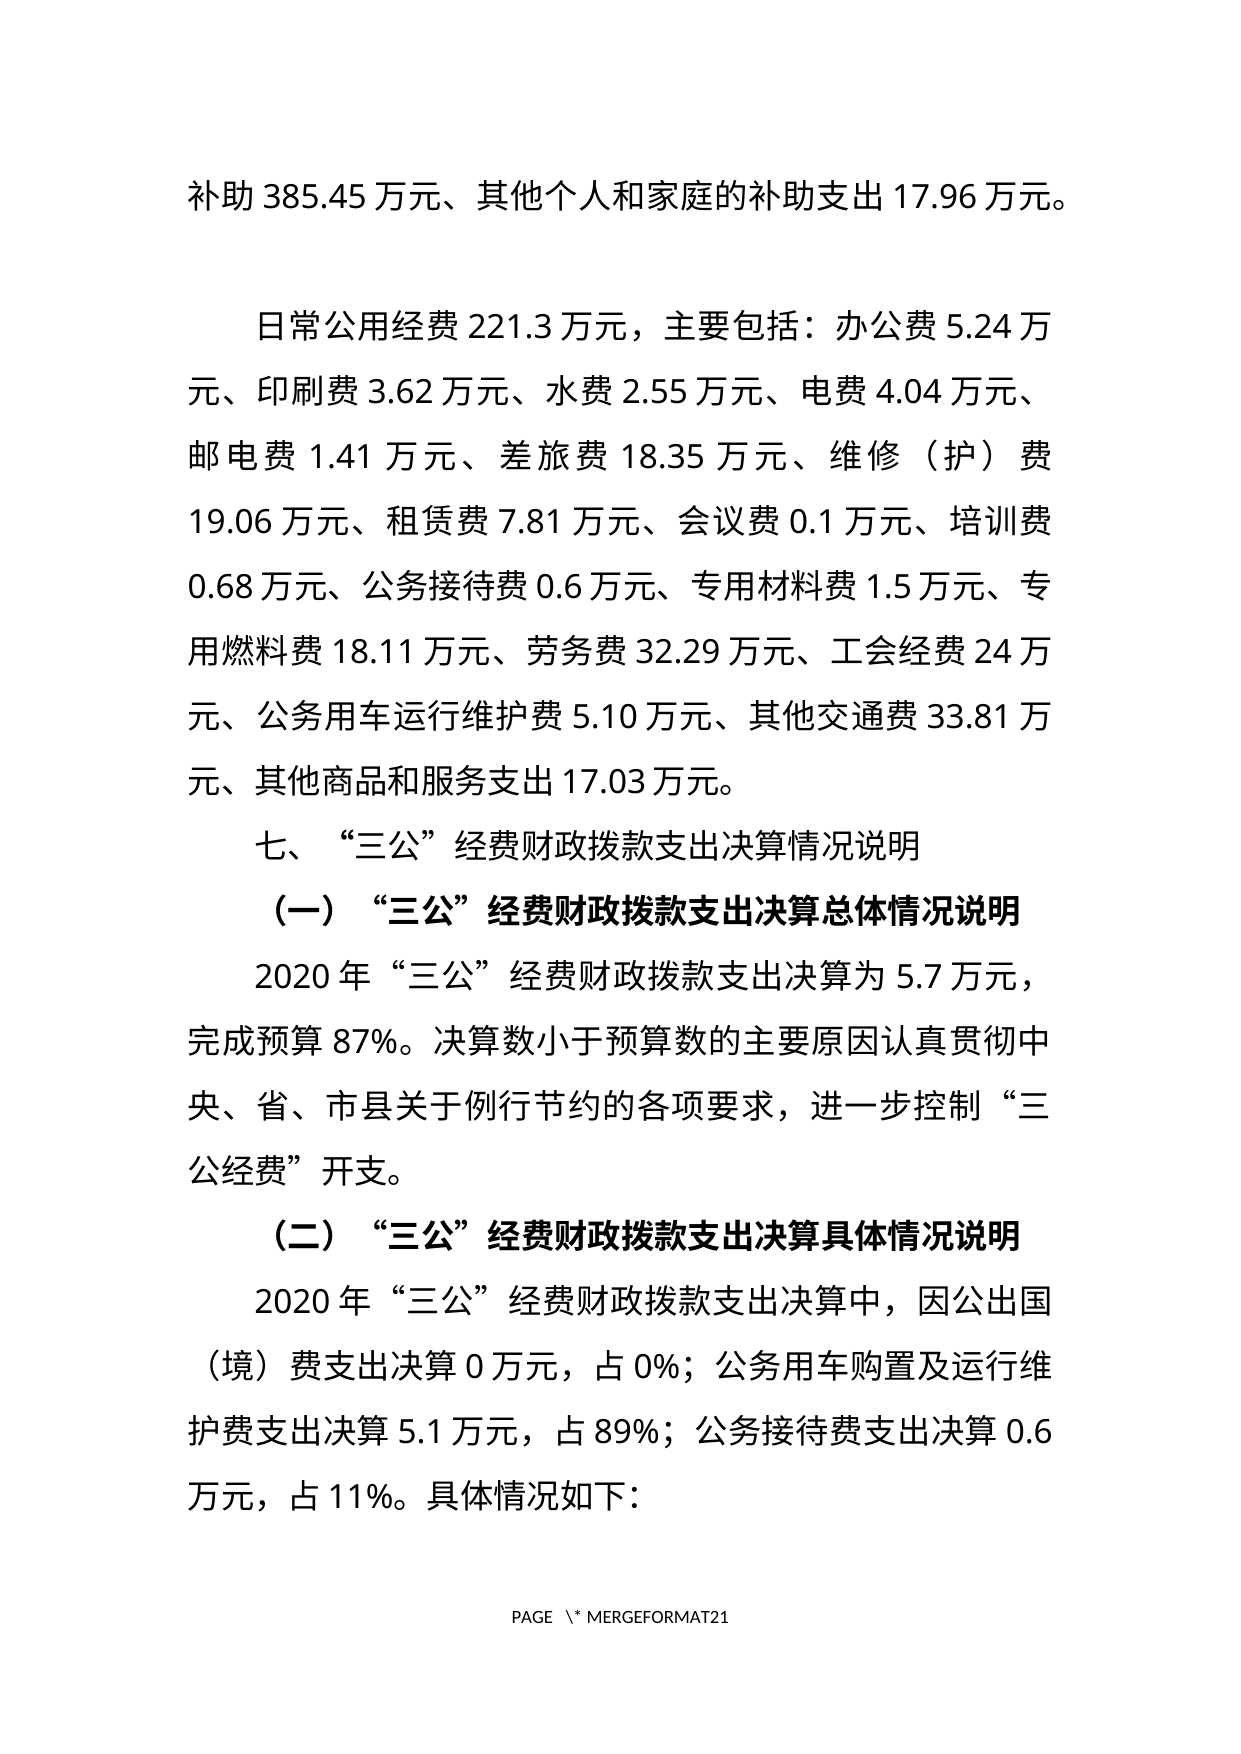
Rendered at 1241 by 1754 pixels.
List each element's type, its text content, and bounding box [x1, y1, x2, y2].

text （二）“三公”经费财政拨款支出决算具体情况说明 [187, 1202, 1053, 1267]
text 2020年“三公”经费财政拨款支出决算中，因公出国（境）费支出决算0万元，占0%；公务用车购置及运行维护费支出决算5.1万元，占89%；公务接待费支出决算0.6万元，占11%。具体情况如下： [187, 1267, 1053, 1527]
text 七、“三公”经费财政拨款支出决算情况说明 [187, 812, 1053, 877]
text 2020年“三公”经费财政拨款支出决算为5.7万元，完成预算87%。决算数小于预算数的主要原因认真贯彻中央、省、市县关于例行节约的各项要求，进一步控制“三公经费”开支。 [187, 942, 1053, 1202]
text 日常公用经费221.3万元，主要包括：办公费5.24万元、印刷费3.62万元、水费2.55万元、电费4.04万元、邮电费1.41万元、差旅费18.35万元、维修（护）费19.06万元、租赁费7.81万元、会议费0.1万元、培训费0.68万元、公务接待费0.6万元、专用材料费1.5万元、专用燃料费18.11万元、劳务费32.29万元、工会经费24万元、公务用车运行维护费5.10万元、其他交通费33.81万元、其他商品和服务支出17.03万元。 [187, 292, 1053, 812]
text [187, 162, 1053, 292]
text （一）“三公”经费财政拨款支出决算总体情况说明 [187, 877, 1053, 942]
